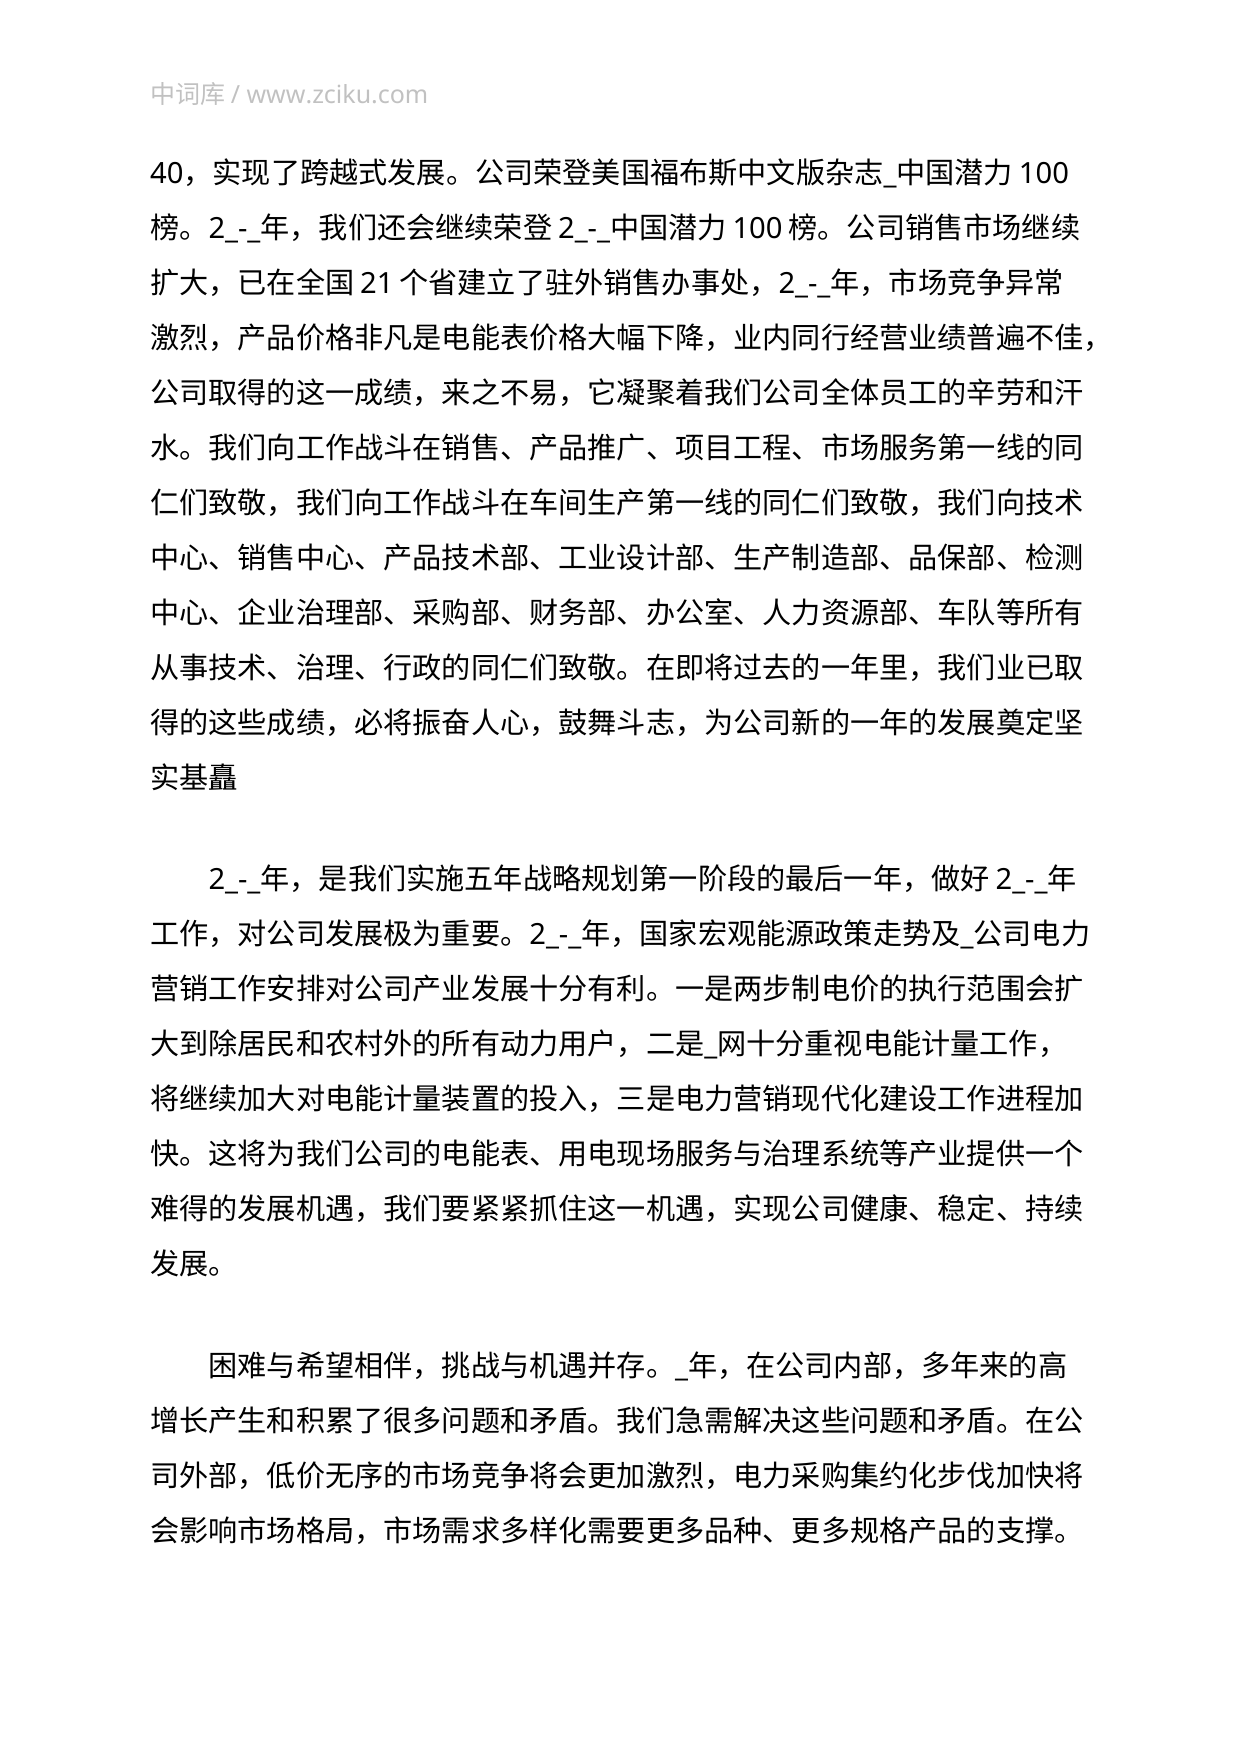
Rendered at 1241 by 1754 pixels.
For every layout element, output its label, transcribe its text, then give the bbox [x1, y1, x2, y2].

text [150, 150, 1090, 796]
text 2_-_年，是我们实施五年战略规划第一阶段的最后一年，做好2_-_年工作，对公司发展极为重要。2_-_年，国家宏观能源政策走势及_公司电力营销工作安排对公司产业发展十分有利。一是两步制电价的执行范围会扩大到除居民和农村外的所有动力用户，二是_网十分重视电能计量工作，将继续加大对电能计量装置的投入，三是电力营销现代化建设工作进程加快。这将为我们公司的电能表、用电现场服务与治理系统等产业提供一个难得的发展机遇，我们要紧紧抓住这一机遇，实现公司健康、稳定、持续发展。 [150, 856, 1090, 1283]
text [150, 1342, 1090, 1549]
